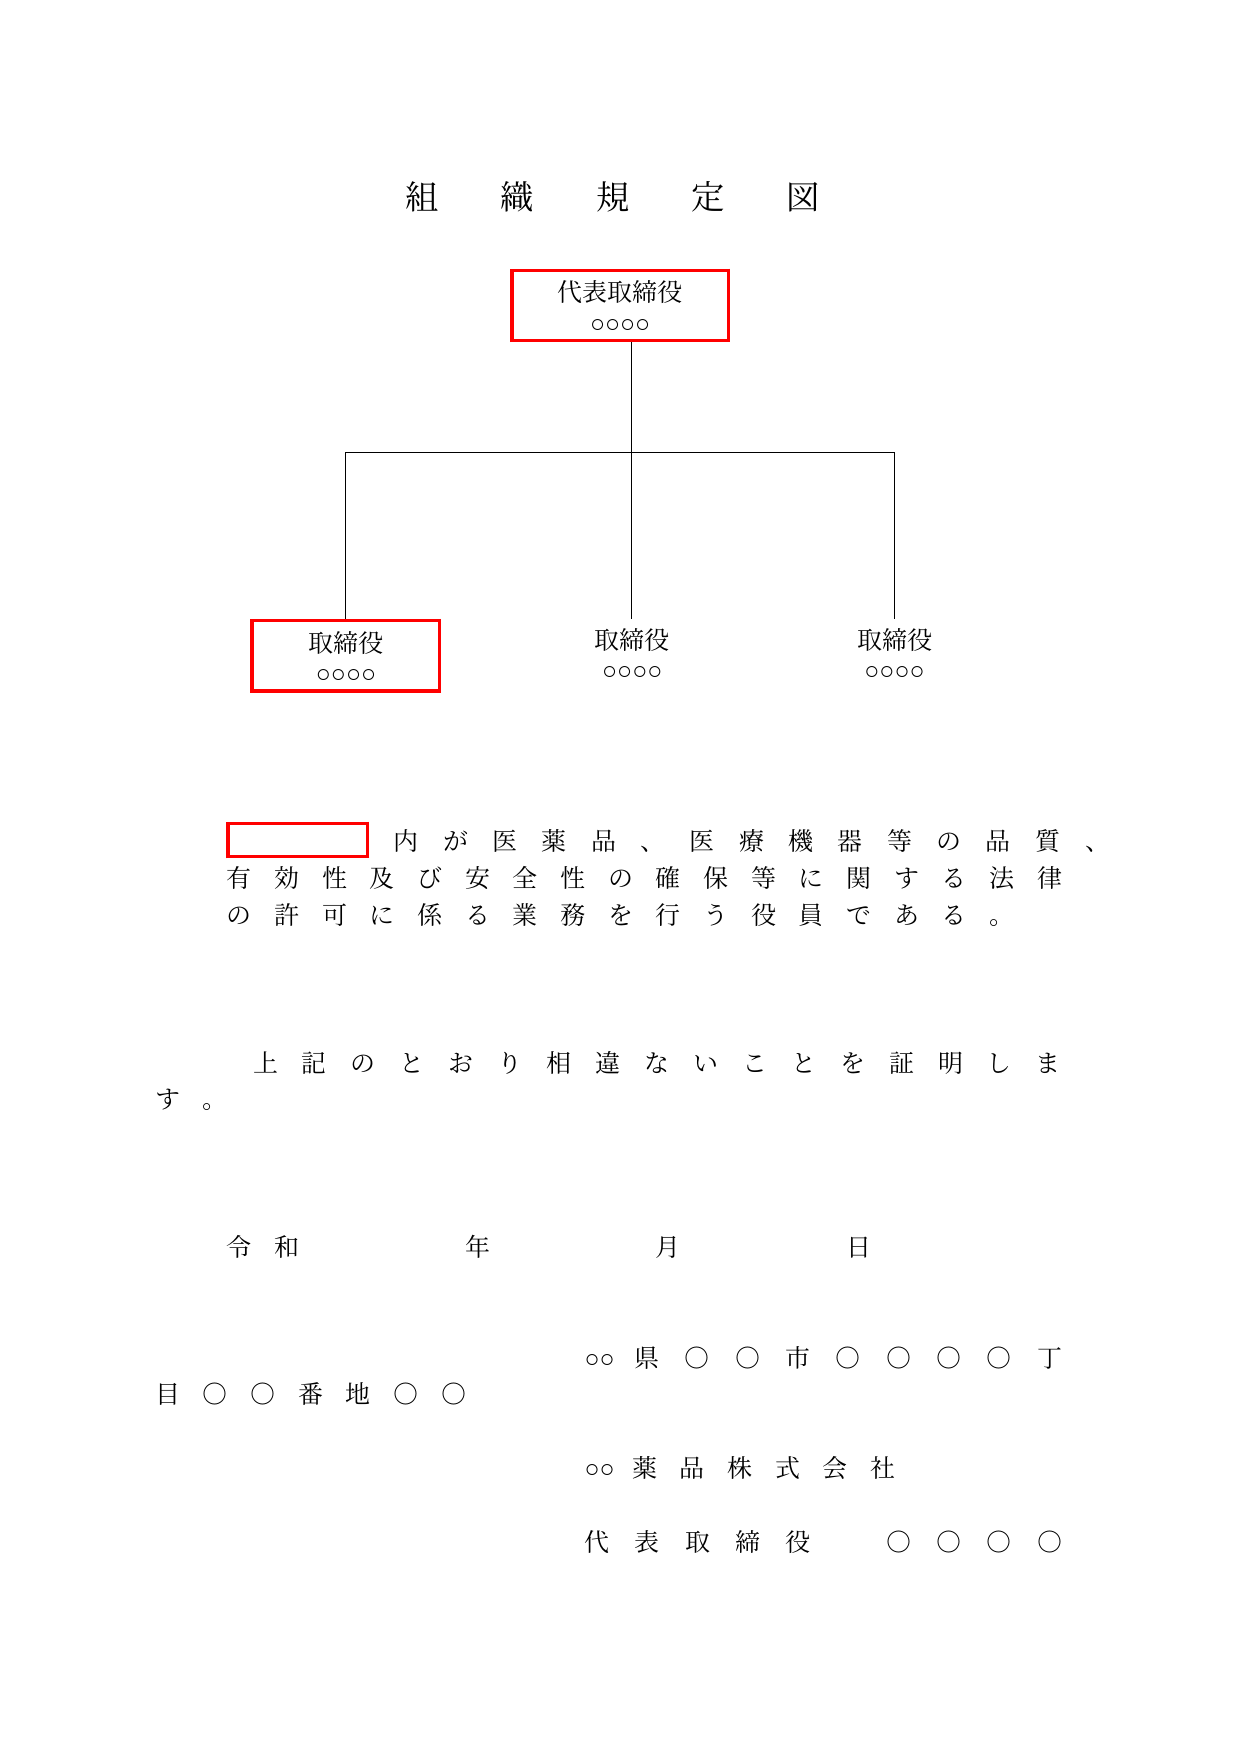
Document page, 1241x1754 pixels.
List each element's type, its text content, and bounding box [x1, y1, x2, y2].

text 上記のとおり相違ないことを証明します。 [155, 1043, 1085, 1117]
text 代表取締役 ○○○○ [155, 1522, 1085, 1596]
text 組 織 規 定 図 [155, 158, 1085, 232]
text 内が医薬品、医療機器等の品質、有効性及び安全性の確保等に関する法律の許可に係る業務を行う役員である。 [203, 822, 1085, 932]
text ○○薬品株式会社 [155, 1448, 1085, 1485]
text 令和 年 月 日 [155, 1227, 1085, 1264]
text ○○県○○市○○○○丁目○○番地○○ [155, 1338, 1085, 1412]
